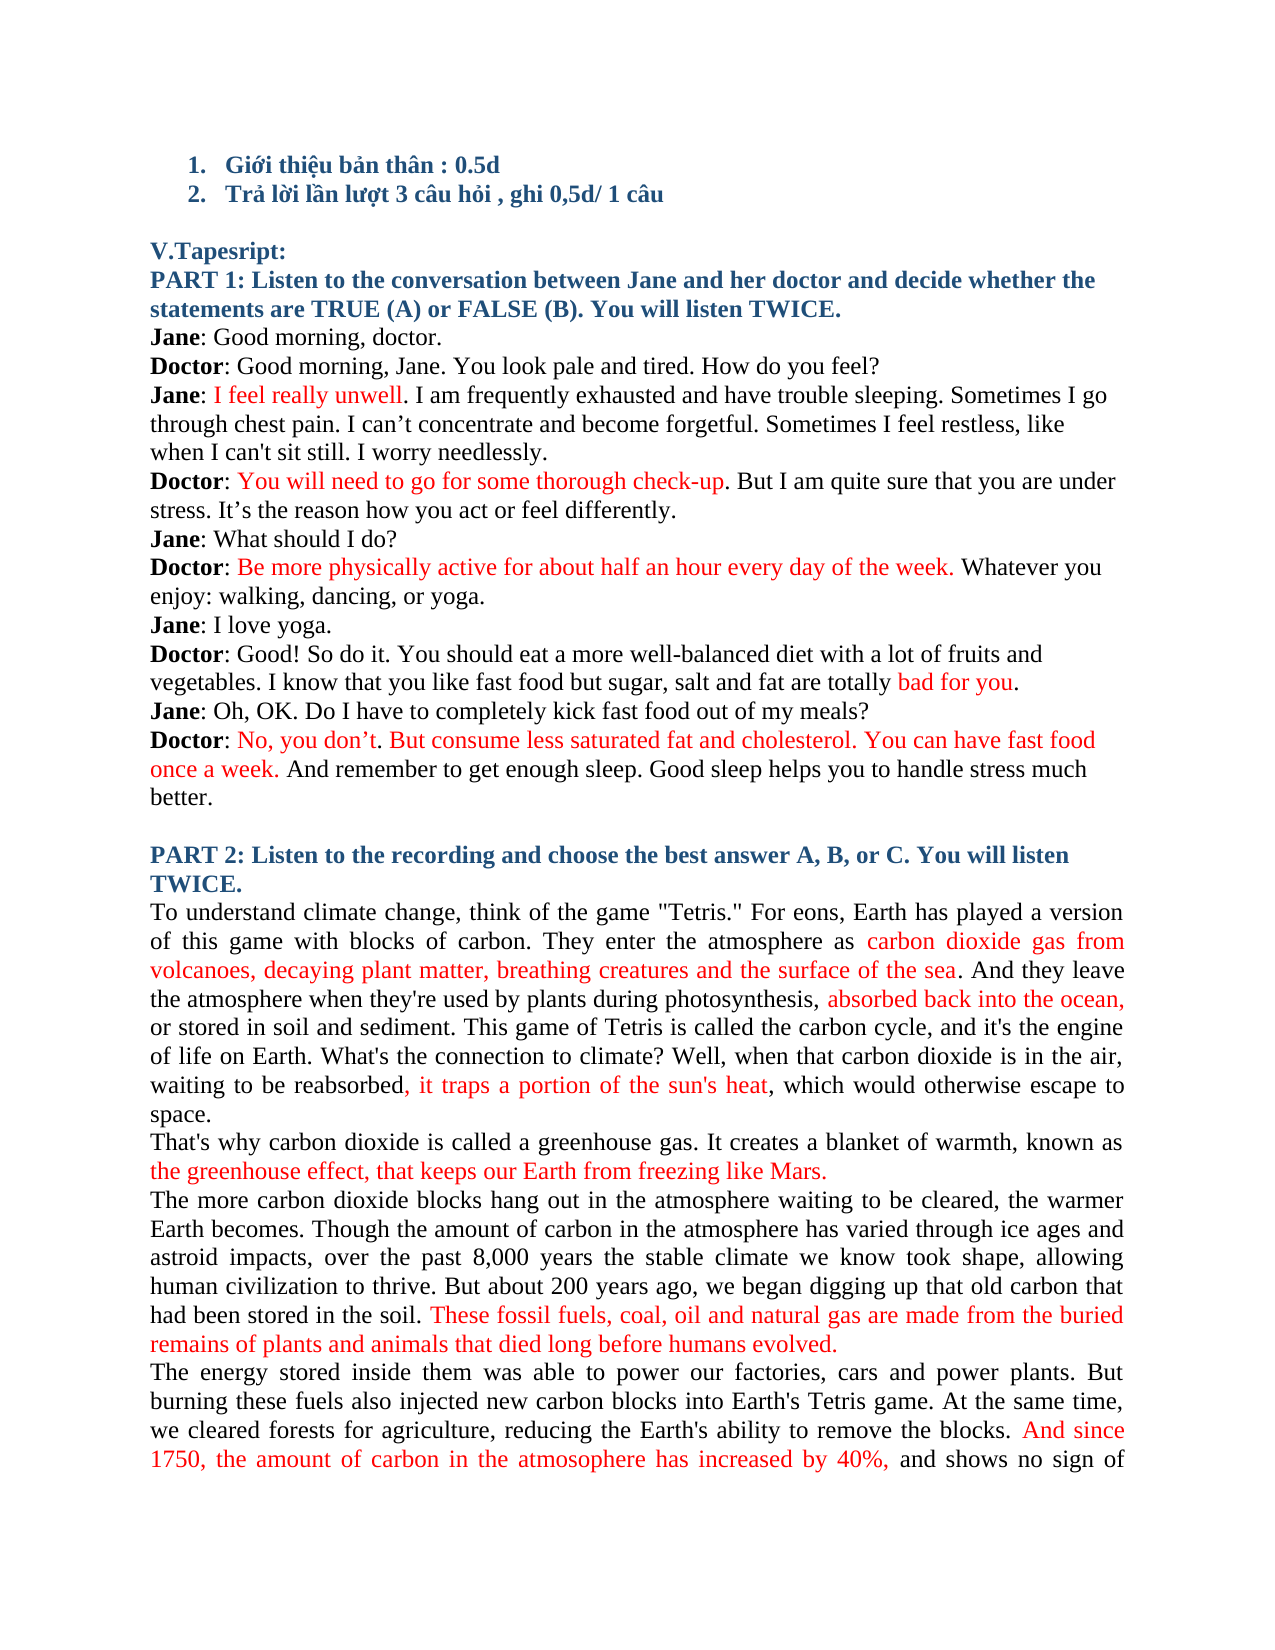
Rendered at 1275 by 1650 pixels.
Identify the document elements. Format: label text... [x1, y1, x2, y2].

text Jane: I feel really unwell. I am frequently exhausted and have trouble sleeping. Sometimes I go through chest pain. I can’t concentrate and become forgetful. Sometimes I feel restless, like when I can't sit still. I worry needlessly. [150, 380, 1125, 466]
text Jane: Good morning, doctor. [150, 322, 1125, 351]
text The more carbon dioxide blocks hang out in the atmosphere waiting to be cleared, the warmer Earth becomes. Though the amount of carbon in the atmosphere has varied through ice ages and astroid impacts, over the past 8,000 years the stable climate we know took shape, allowing human civilization to thrive. But about 200 years ago, we began digging up that old carbon that had been stored in the soil. These fossil fuels, coal, oil and natural gas are made from the buried remains of plants and animals that died long before humans evolved. [150, 1185, 1125, 1357]
text Jane: Oh, OK. Do I have to completely kick fast food out of my meals? [150, 696, 1125, 725]
text Doctor: You will need to go for some thorough check-up. But I am quite sure that you are under stress. It’s the reason how you act or feel differently. [150, 466, 1125, 524]
text Jane: What should I do? [150, 524, 1125, 552]
list Trả lời lần lượt 3 câu hỏi , ghi 0,5d/ 1 câu [187, 179, 1125, 207]
text PART 2: Listen to the recording and choose the best answer A, B, or C. You will listen TWICE. [150, 840, 1125, 897]
text V.Tapesript: [150, 236, 1125, 265]
text PART 1: Listen to the conversation between Jane and her doctor and decide whether the statements are TRUE (A) or FALSE (B). You will listen TWICE. [150, 265, 1125, 322]
text Doctor: No, you don’t. But consume less saturated fat and cholesterol. You can have fast food once a week. And remember to get enough sleep. Good sleep helps you to handle stress much better. [150, 725, 1125, 811]
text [150, 1357, 1125, 1472]
text Doctor: Good! So do it. You should eat a more well-balanced diet with a lot of fruits and vegetables. I know that you like fast food but sugar, salt and fat are totally bad for you. [150, 639, 1125, 696]
list Giới thiệu bản thân : 0.5d [187, 150, 1125, 179]
text Doctor: Be more physically active for about half an hour every day of the week. Whatever you enjoy: walking, dancing, or yoga. [150, 552, 1125, 610]
text To understand climate change, think of the game "Tetris." For eons, Earth has played a version of this game with blocks of carbon. They enter the atmosphere as carbon dioxide gas from volcanoes, decaying plant matter, breathing creatures and the surface of the sea. And they leave the atmosphere when they're used by plants during photosynthesis, absorbed back into the ocean, or stored in soil and sediment. This game of Tetris is called the carbon cycle, and it's the engine of life on Earth. What's the connection to climate? Well, when that carbon dioxide is in the air, waiting to be reabsorbed, it traps a portion of the sun's heat, which would otherwise escape to space. [150, 897, 1125, 1127]
text Jane: I love yoga. [150, 610, 1125, 639]
text Doctor: Good morning, Jane. You look pale and tired. How do you feel? [150, 351, 1125, 380]
text That's why carbon dioxide is called a greenhouse gas. It creates a blanket of warmth, known as the greenhouse effect, that keeps our Earth from freezing like Mars. [150, 1127, 1125, 1185]
